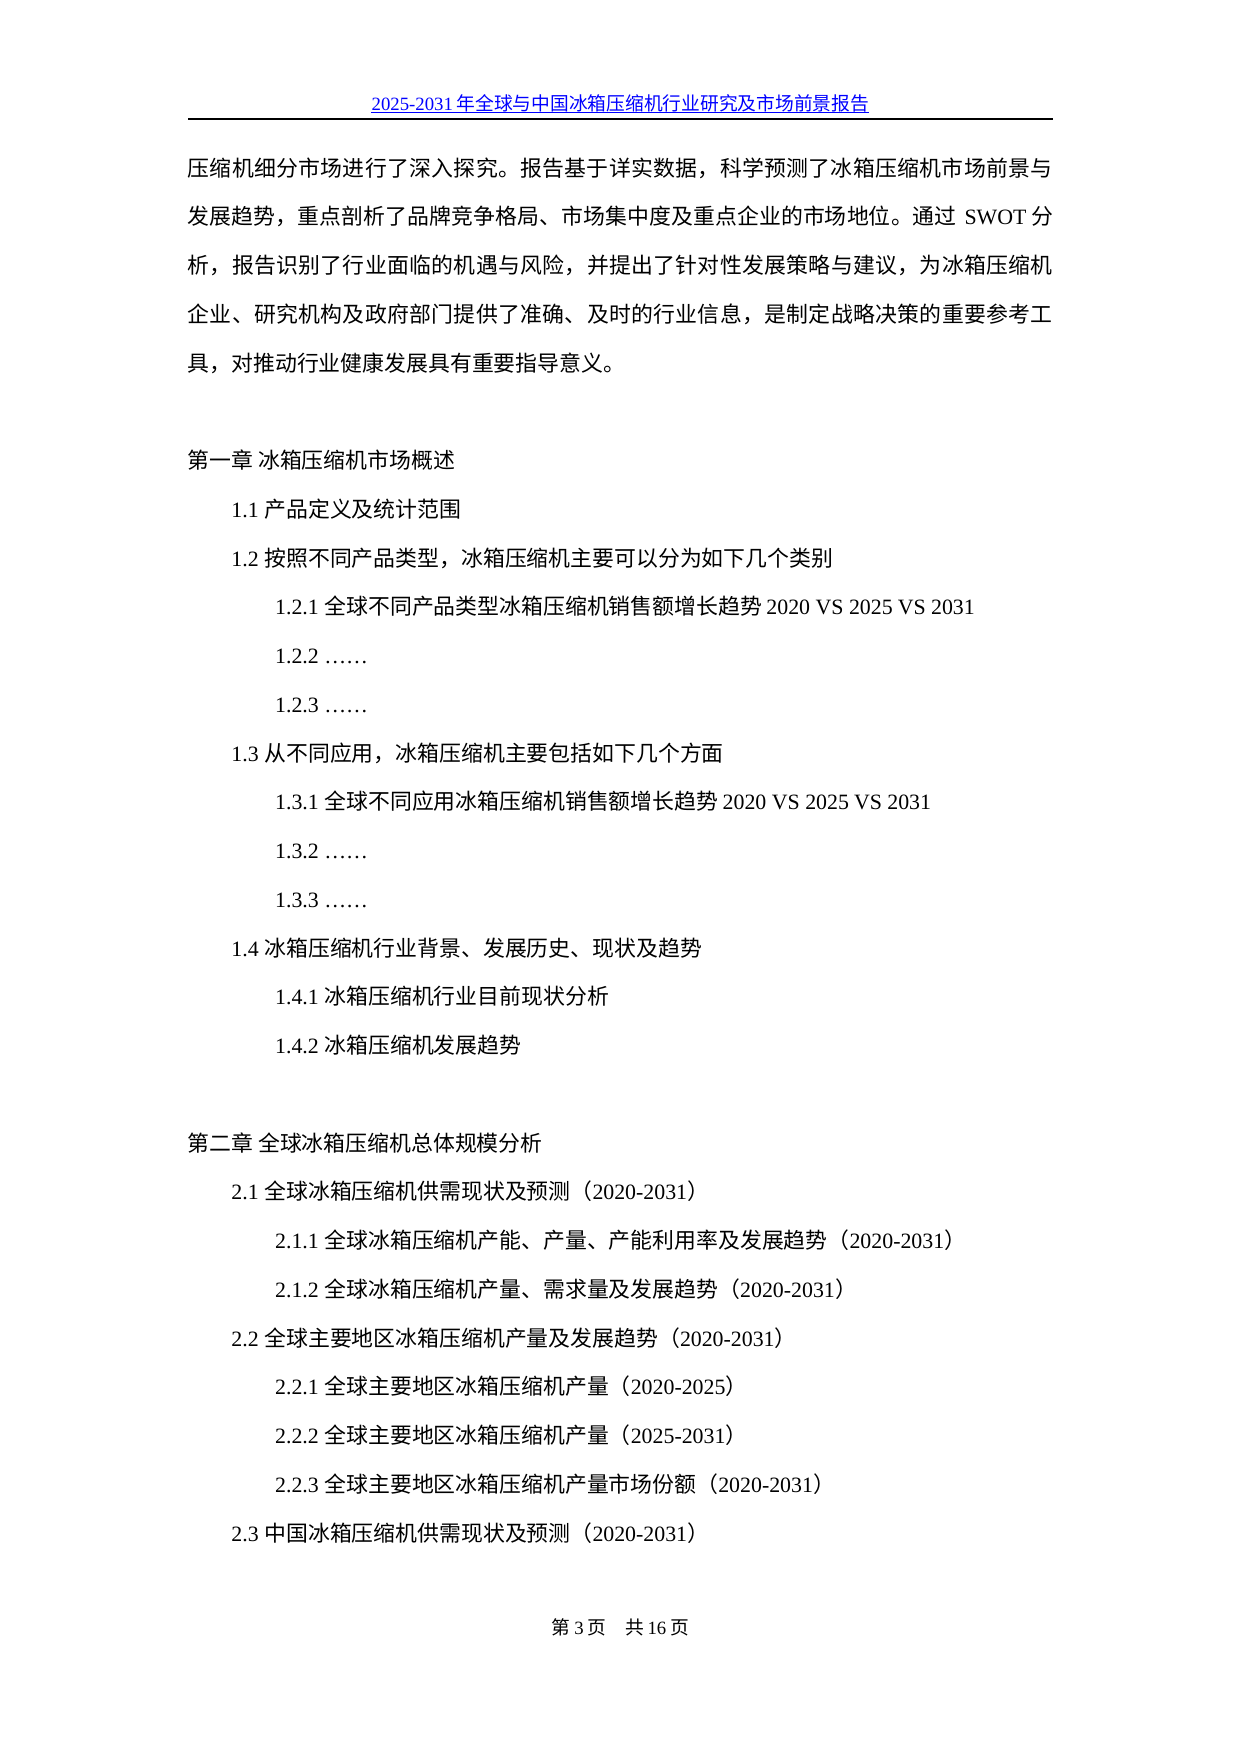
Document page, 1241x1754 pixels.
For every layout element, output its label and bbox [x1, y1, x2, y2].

text [187, 150, 1053, 1548]
